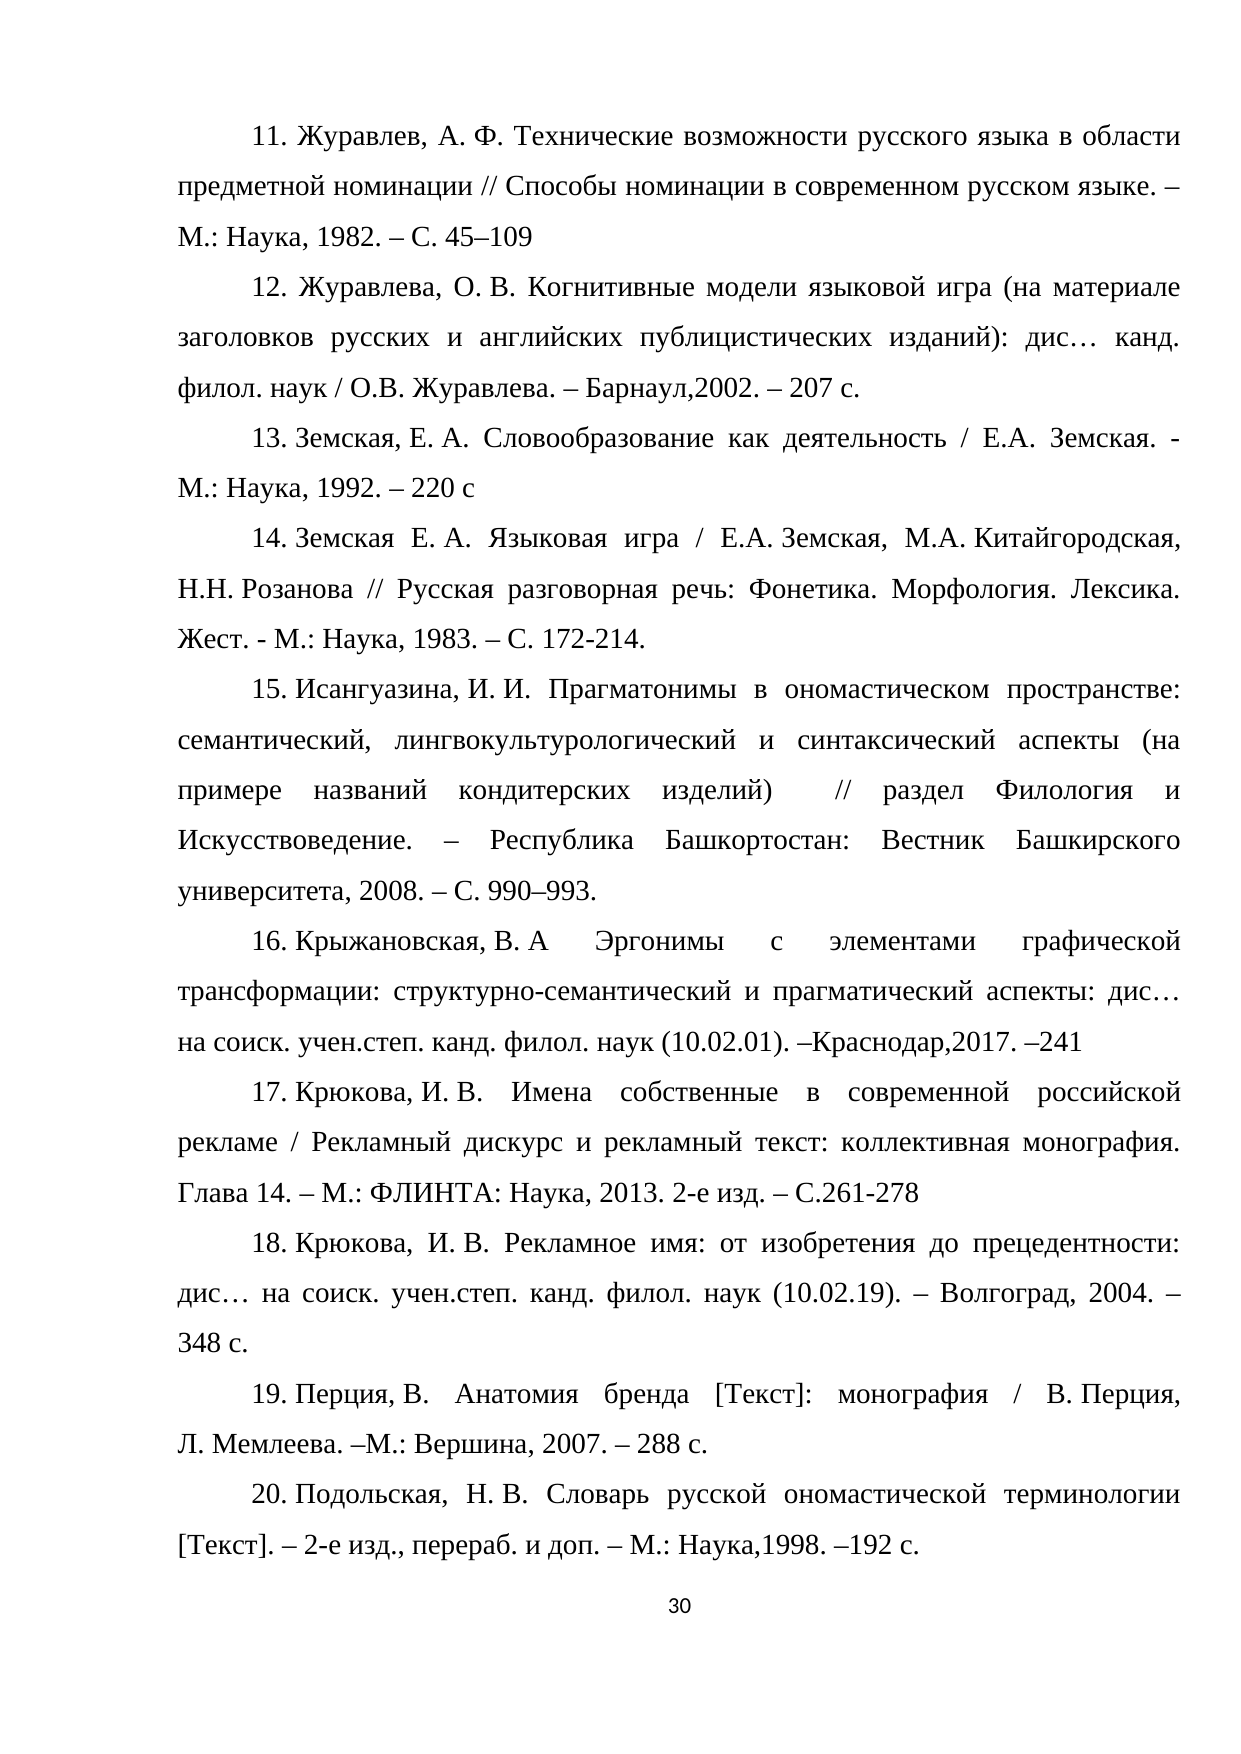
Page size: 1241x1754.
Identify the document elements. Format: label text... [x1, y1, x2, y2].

text 18. Крюкова, И. В. Рекламное имя: от изобретения до прецедентности: дис… на соиск. учен.степ. канд. филол. наук (10.02.19). – Волгоград, 2004. –348 с. [177, 1225, 1181, 1359]
text 16. Крыжановская, В. А Эргонимы с элементами графической трансформации: структурно-семантический и прагматический аспекты: дис… на соиск. учен.степ. канд. филол. наук (10.02.01). –Краснодар,2017. –241 [177, 923, 1181, 1057]
text 13. Земская, Е. А. Словообразование как деятельность / Е.А. Земская. - М.: Наука, 1992. – 220 с [177, 420, 1181, 504]
text 20. Подольская, Н. В. Словарь русской ономастической терминологии [Текст]. – 2-е изд., перераб. и доп. – М.: Наука,1998. –192 с. [177, 1477, 1181, 1560]
text 11. Журавлев, А. Ф. Технические возможности русского языка в области предметной номинации // Способы номинации в современном русском языке. – М.: Наука, 1982. – С. 45–109 [177, 118, 1181, 252]
text 17. Крюкова, И. В. Имена собственные в современной российской рекламе / Рекламный дискурс и рекламный текст: коллективная монография. Глава 14. – М.: ФЛИНТА: Наука, 2013. 2-е изд. – С.261-278 [177, 1074, 1181, 1208]
text 12. Журавлева, О. В. Когнитивные модели языковой игра (на материале заголовков русских и английских публицистических изданий): дис… канд. филол. наук / О.В. Журавлева. – Барнаул,2002. – 207 с. [177, 269, 1181, 403]
text 14. Земская Е. А. Языковая игра / Е.А. Земская, М.А. Китайгородская, Н.Н. Розанова // Русская разговорная речь: Фонетика. Морфология. Лексика. Жест. - М.: Наука, 1983. – С. 172-214. [177, 521, 1181, 655]
text 19. Перция, В. Анатомия бренда [Текст]: монография / В. Перция, Л. Мемлеева. –М.: Вершина, 2007. – 288 с. [177, 1376, 1181, 1460]
text 15. Исангуазина, И. И. Прагматонимы в ономастическом пространстве: семантический, лингвокультурологический и синтаксический аспекты (на примере названий кондитерских изделий) // раздел Филология и Искусствоведение. – Республика Башкортостан: Вестник Башкирского университета, 2008. – С. 990–993. [177, 672, 1181, 906]
